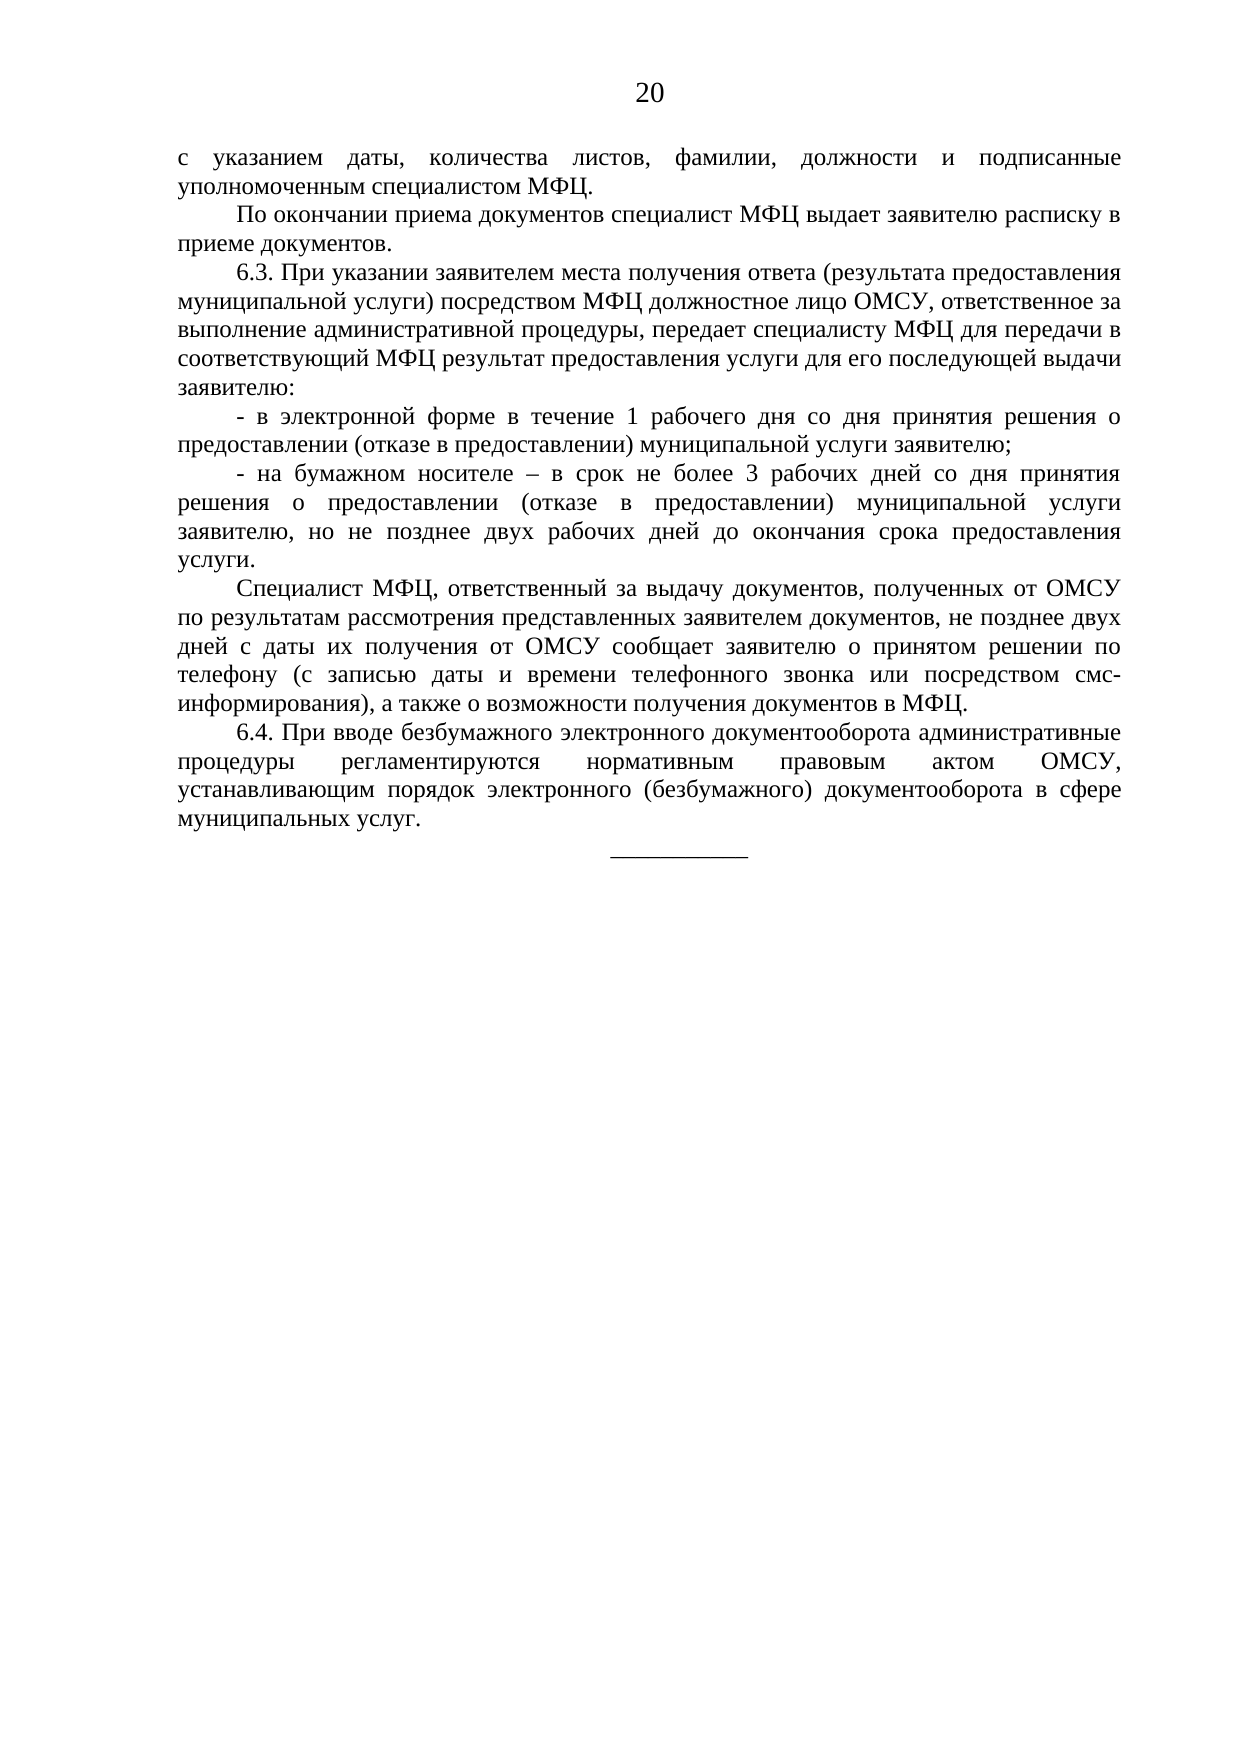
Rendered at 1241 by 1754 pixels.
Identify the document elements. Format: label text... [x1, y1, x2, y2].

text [177, 142, 1122, 199]
text Специалист МФЦ, ответственный за выдачу документов, полученных от ОМСУ по результатам рассмотрения представленных заявителем документов, не позднее двух дней с даты их получения от ОМСУ сообщает заявителю о принятом решении по телефону (с записью даты и времени телефонного звонка или посредством смс-информирования), а также о возможности получения документов в МФЦ. [177, 573, 1122, 717]
text По окончании приема документов специалист МФЦ выдает заявителю расписку в приеме документов. [177, 199, 1122, 257]
text 6.3. При указании заявителем места получения ответа (результата предоставления муниципальной услуги) посредством МФЦ должностное лицо ОМСУ, ответственное за выполнение административной процедуры, передает специалисту МФЦ для передачи в соответствующий МФЦ результат предоставления услуги для его последующей выдачи заявителю: [177, 257, 1122, 401]
text - на бумажном носителе – в срок не более 3 рабочих дней со дня принятия решения о предоставлении (отказе в предоставлении) муниципальной услуги заявителю, но не позднее двух рабочих дней до окончания срока предоставления услуги. [177, 458, 1122, 573]
text 6.4. При вводе безбумажного электронного документооборота административные процедуры регламентируются нормативным правовым актом ОМСУ, устанавливающим порядок электронного (безбумажного) документооборота в сфере муниципальных услуг. [177, 717, 1122, 832]
text ___________ [177, 832, 1122, 861]
text - в электронной форме в течение 1 рабочего дня со дня принятия решения о предоставлении (отказе в предоставлении) муниципальной услуги заявителю; [177, 401, 1122, 458]
